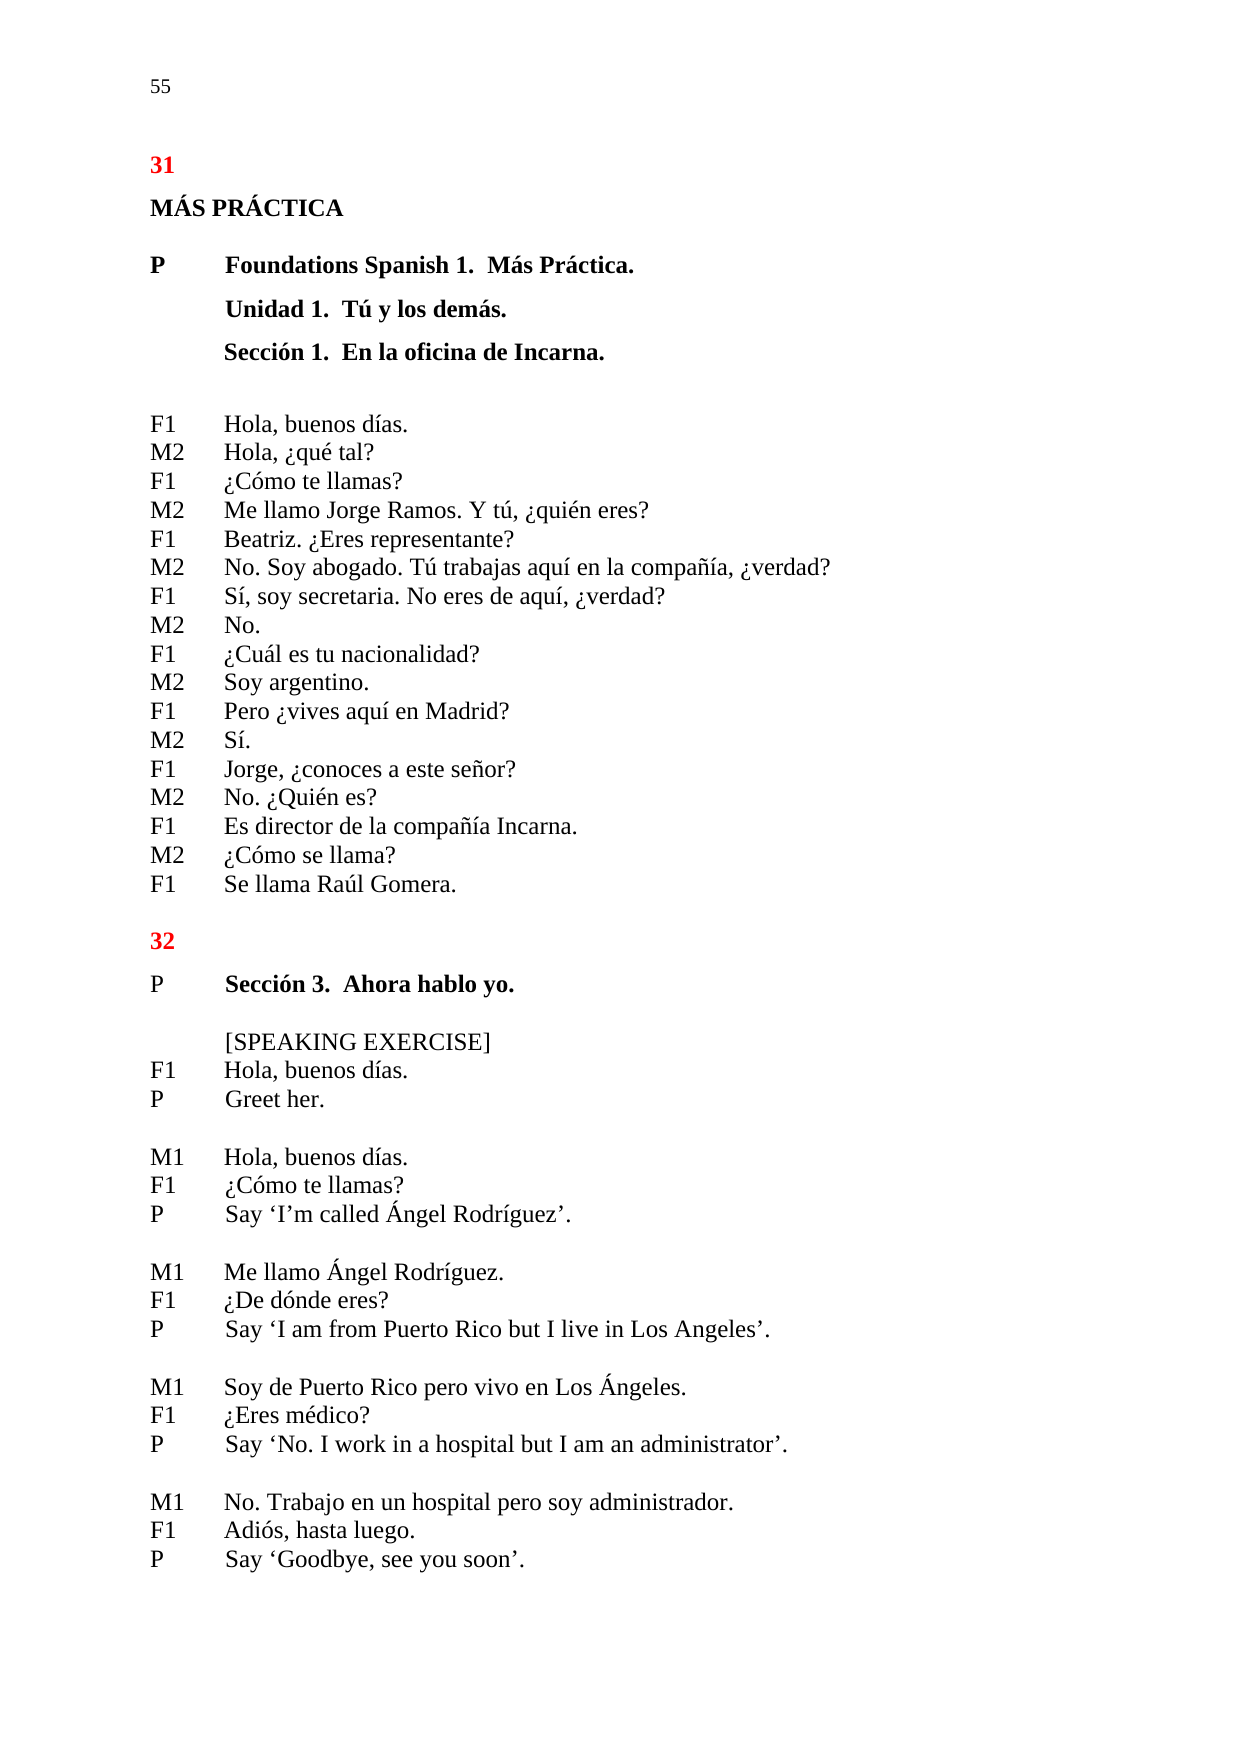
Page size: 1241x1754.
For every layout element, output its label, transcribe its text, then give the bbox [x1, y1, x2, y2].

text P Say ‘Goodbye, see you soon’. [150, 1544, 1090, 1573]
text F1 Se llama Raúl Gomera. [150, 869, 1090, 897]
text F1 ¿Cómo te llamas? [150, 1171, 1090, 1199]
text M1 No. Trabajo en un hospital pero soy administrador. [150, 1487, 1090, 1516]
text F1 Adiós, hasta luego. [150, 1516, 1090, 1544]
text F1 Hola, buenos días. [150, 409, 1229, 437]
text F1 Pero ¿vives aquí en Madrid? [150, 696, 1170, 725]
text M2 Sí. [150, 725, 1170, 754]
text Unidad 1. Tú y los demás. [150, 294, 1090, 322]
text P Greet her. [150, 1084, 1090, 1113]
text 31 [150, 150, 1090, 179]
text F1 ¿Eres médico? [150, 1401, 1090, 1429]
text M2 No. Soy abogado. Tú trabajas aquí en la compañía, ¿verdad? [150, 552, 1170, 581]
text M2 Hola, ¿qué tal? [150, 437, 1240, 466]
text M2 Me llamo Jorge Ramos. Y tú, ¿quién eres? [150, 495, 1185, 524]
title MÁS PRÁCTICA [150, 193, 1090, 222]
text M2 ¿Cómo se llama? [150, 840, 1170, 869]
text P Foundations Spanish 1. Más Práctica. [150, 251, 1090, 279]
text [SPEAKING EXERCISE] [150, 1027, 1090, 1056]
text F1 Jorge, ¿conoces a este señor? [150, 754, 1170, 782]
text Sección 1. En la oficina de Incarna. [150, 337, 1229, 366]
text M1 Me llamo Ángel Rodríguez. [150, 1257, 1090, 1286]
text F1 ¿Cuál es tu nacionalidad? [150, 639, 1170, 667]
text P Sección 3. Ahora hablo yo. [150, 969, 1090, 998]
text P Say ‘No. I work in a hospital but I am an administrator’. [150, 1429, 1090, 1458]
text F1 Es director de la compañía Incarna. [150, 811, 1170, 840]
text M1 Hola, buenos días. [150, 1142, 1090, 1171]
text P Say ‘I am from Puerto Rico but I live in Los Angeles’. [150, 1314, 1090, 1343]
text 32 [150, 926, 1090, 955]
text M2 Soy argentino. [150, 667, 1170, 696]
text P Say ‘I’m called Ángel Rodríguez’. [150, 1199, 1090, 1228]
text F1 Beatriz. ¿Eres representante? [150, 524, 1170, 552]
text M2 No. [150, 610, 1170, 639]
text F1 ¿Cómo te llamas? [150, 466, 1170, 495]
text F1 Sí, soy secretaria. No eres de aquí, ¿verdad? [150, 581, 1170, 610]
text M2 No. ¿Quién es? [150, 782, 1170, 811]
text M1 Soy de Puerto Rico pero vivo en Los Ángeles. [150, 1372, 1090, 1401]
text F1 ¿De dónde eres? [150, 1286, 1090, 1314]
text F1 Hola, buenos días. [150, 1056, 1090, 1084]
